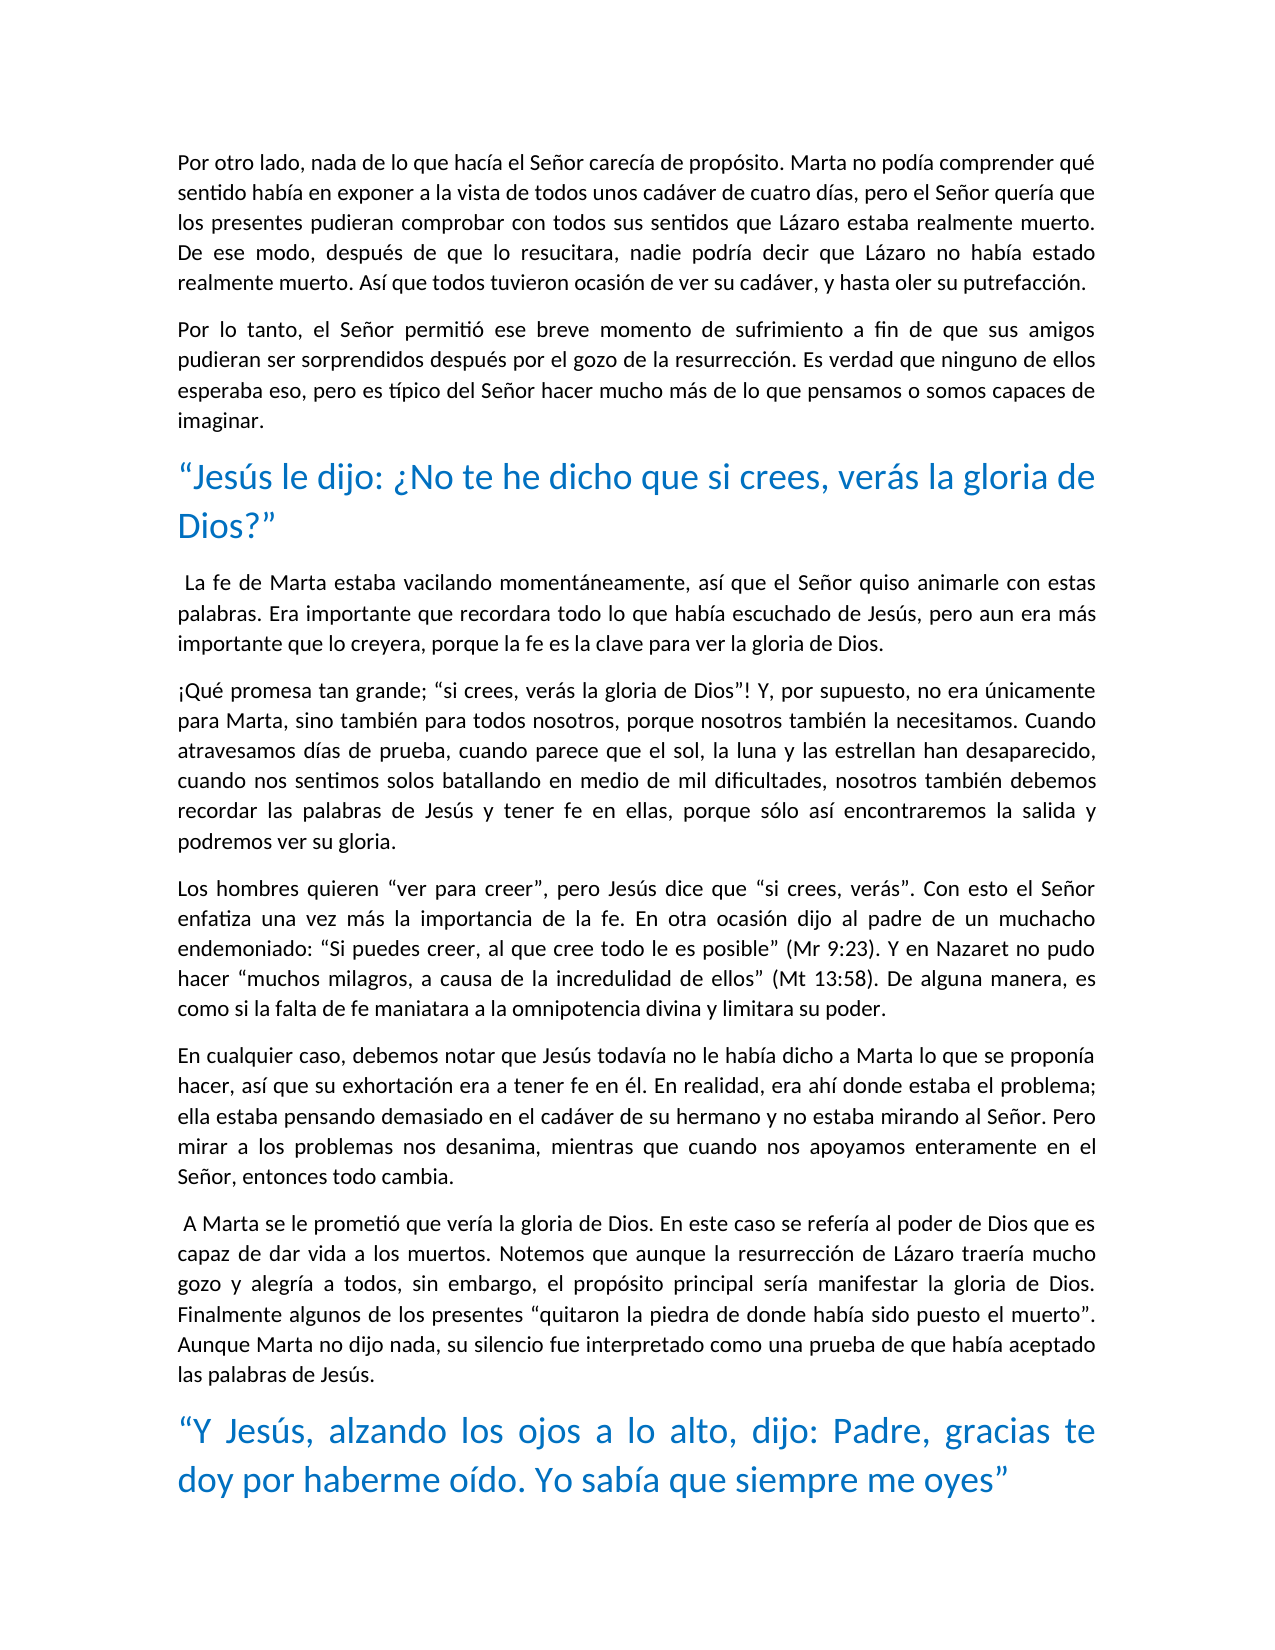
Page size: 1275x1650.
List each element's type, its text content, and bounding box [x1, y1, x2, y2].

text “Jesús le dijo: ¿No te he dicho que si crees, verás la gloria de Dios?” [177, 453, 1098, 548]
text La fe de Marta estaba vacilando momentáneamente, así que el Señor quiso animarle con estas palabras. Era importante que recordara todo lo que había escuchado de Jesús, pero aun era más importante que lo creyera, porque la fe es la clave para ver la gloria de Dios. [177, 568, 1098, 657]
text “Y Jesús, alzando los ojos a lo alto, dijo: Padre, gracias te doy por haberme oído. Yo sabía que siempre me oyes” [177, 1407, 1098, 1502]
text A Marta se le prometió que vería la gloria de Dios. En este caso se refería al poder de Dios que es capaz de dar vida a los muertos. Notemos que aunque la resurrección de Lázaro traería mucho gozo y alegría a todos, sin embargo, el propósito principal sería manifestar la gloria de Dios. Finalmente algunos de los presentes “quitaron la piedra de donde había sido puesto el muerto”. Aunque Marta no dijo nada, su silencio fue interpretado como una prueba de que había aceptado las palabras de Jesús. [177, 1209, 1098, 1388]
text Los hombres quieren “ver para creer”, pero Jesús dice que “si crees, verás”. Con esto el Señor enfatiza una vez más la importancia de la fe. En otra ocasión dijo al padre de un muchacho endemoniado: “Si puedes creer, al que cree todo le es posible” (Mr 9:23). Y en Nazaret no pudo hacer “muchos milagros, a causa de la incredulidad de ellos” (Mt 13:58). De alguna manera, es como si la falta de fe maniatara a la omnipotencia divina y limitara su poder. [177, 874, 1098, 1022]
text Por otro lado, nada de lo que hacía el Señor carecía de propósito. Marta no podía comprender qué sentido había en exponer a la vista de todos unos cadáver de cuatro días, pero el Señor quería que los presentes pudieran comprobar con todos sus sentidos que Lázaro estaba realmente muerto. De ese modo, después de que lo resucitara, nadie podría decir que Lázaro no había estado realmente muerto. Así que todos tuvieron ocasión de ver su cadáver, y hasta oler su putrefacción. [177, 148, 1098, 296]
text ¡Qué promesa tan grande; “si crees, verás la gloria de Dios”! Y, por supuesto, no era únicamente para Marta, sino también para todos nosotros, porque nosotros también la necesitamos. Cuando atravesamos días de prueba, cuando parece que el sol, la luna y las estrellan han desaparecido, cuando nos sentimos solos batallando en medio de mil dificultades, nosotros también debemos recordar las palabras de Jesús y tener fe en ellas, porque sólo así encontraremos la salida y podremos ver su gloria. [177, 676, 1098, 855]
text En cualquier caso, debemos notar que Jesús todavía no le había dicho a Marta lo que se proponía hacer, así que su exhortación era a tener fe en él. En realidad, era ahí donde estaba el problema; ella estaba pensando demasiado en el cadáver de su hermano y no estaba mirando al Señor. Pero mirar a los problemas nos desanima, mientras que cuando nos apoyamos enteramente en el Señor, entonces todo cambia. [177, 1041, 1098, 1190]
text Por lo tanto, el Señor permitió ese breve momento de sufrimiento a fin de que sus amigos pudieran ser sorprendidos después por el gozo de la resurrección. Es verdad que ninguno de ellos esperaba eso, pero es típico del Señor hacer mucho más de lo que pensamos o somos capaces de imaginar. [177, 315, 1098, 434]
